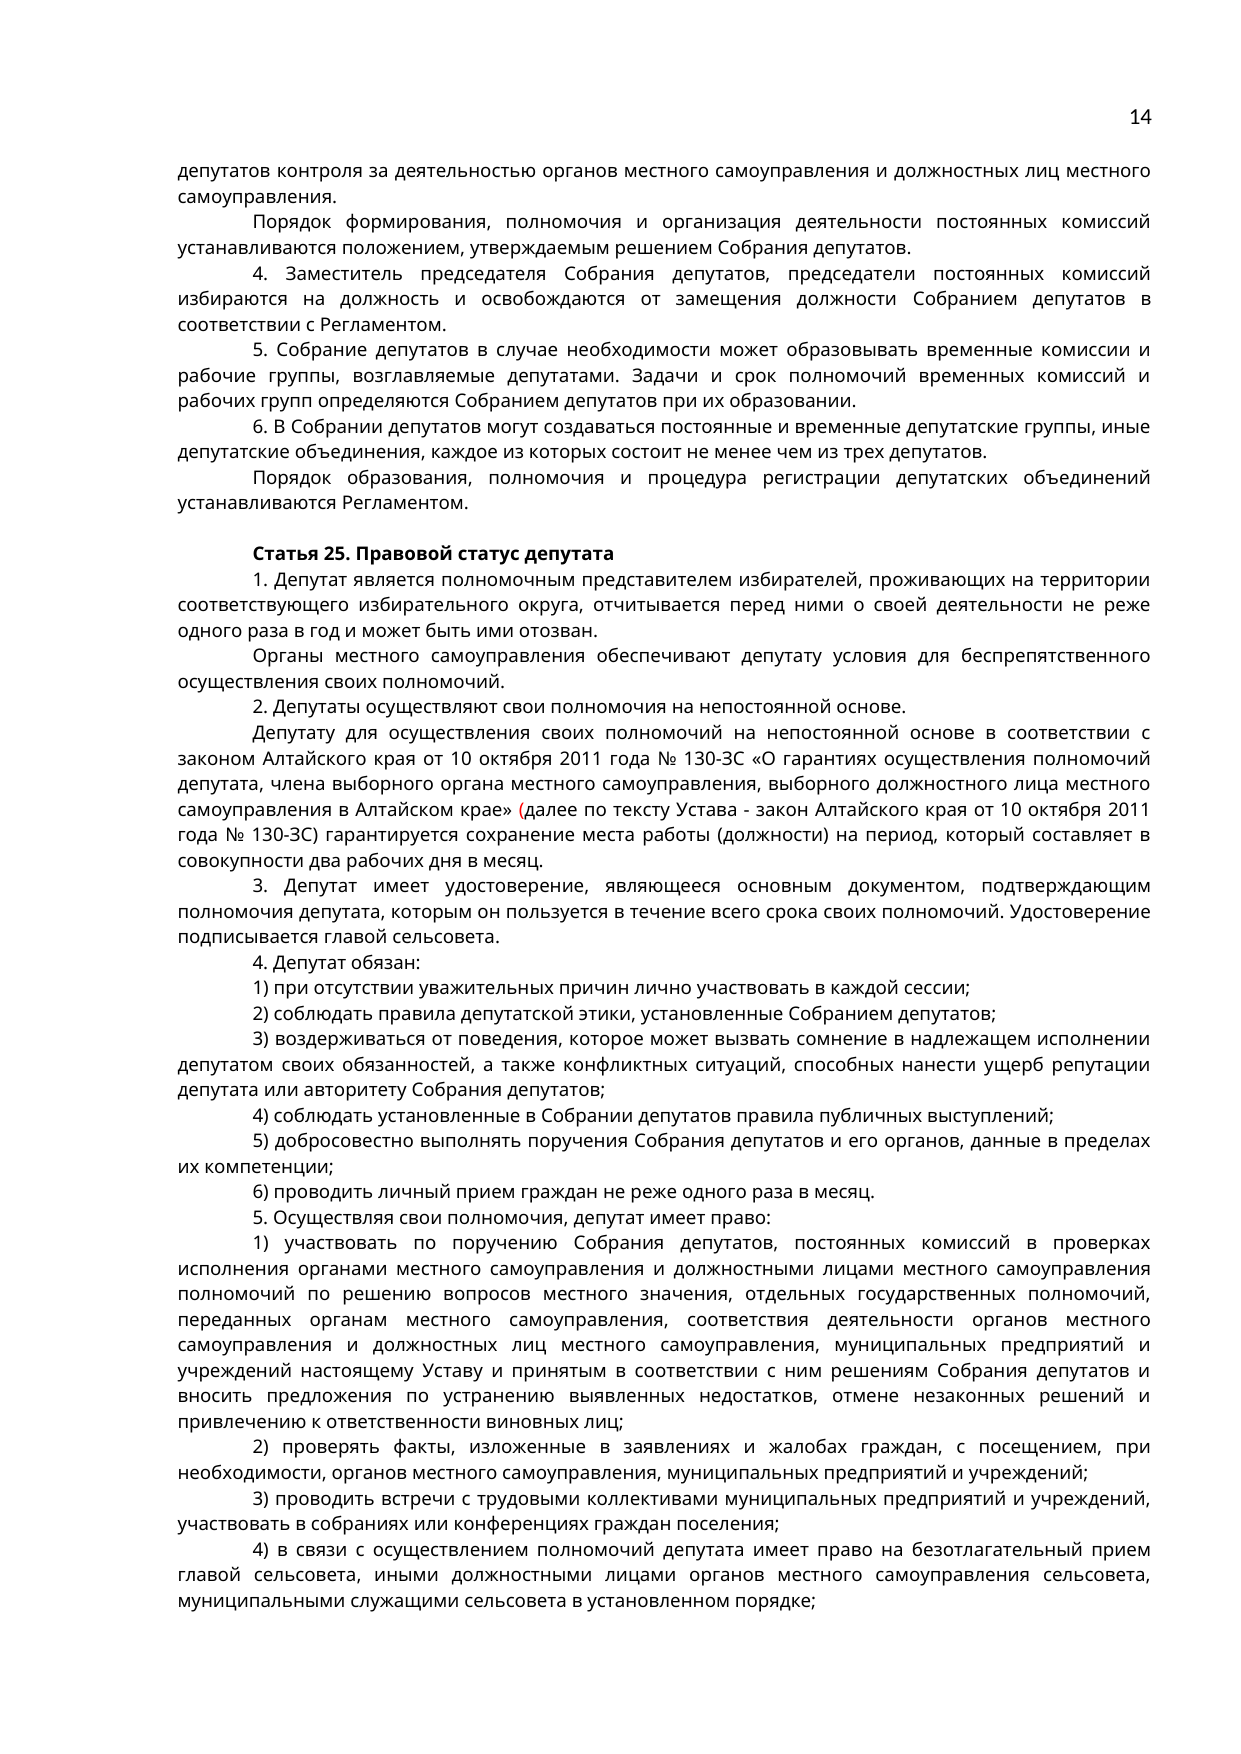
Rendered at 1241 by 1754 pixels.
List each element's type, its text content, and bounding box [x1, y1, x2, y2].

text Органы местного самоуправления обеспечивают депутату условия для беспрепятственного осуществления своих полномочий. [177, 643, 1152, 694]
text Депутату для осуществления своих полномочий на непостоянной основе в соответствии с законом Алтайского края от 10 октября 2011 года № 130-ЗС «О гарантиях осуществления полномочий депутата, члена выборного органа местного самоуправления, выборного должностного лица местного самоуправления в Алтайском крае» (далее по тексту Устава - закон Алтайского края от 10 октября 2011 года № 130-ЗС) гарантируется сохранение места работы (должности) на период, который составляет в совокупности два рабочих дня в месяц. [177, 719, 1152, 872]
text Статья 25. Правовой статус депутата [177, 541, 1152, 566]
text 5. Собрание депутатов в случае необходимости может образовывать временные комиссии и рабочие группы, возглавляемые депутатами. Задачи и срок полномочий временных комиссий и рабочих групп определяются Собранием депутатов при их образовании. [177, 336, 1152, 413]
text 6) проводить личный прием граждан не реже одного раза в месяц. [177, 1179, 1152, 1204]
text 6. В Собрании депутатов могут создаваться постоянные и временные депутатские группы, иные депутатские объединения, каждое из которых состоит не менее чем из трех депутатов. [177, 413, 1152, 464]
text 3) воздерживаться от поведения, которое может вызвать сомнение в надлежащем исполнении депутатом своих обязанностей, а также конфликтных ситуаций, способных нанести ущерб репутации депутата или авторитету Собрания депутатов; [177, 1026, 1152, 1102]
text 5. Осуществляя свои полномочия, депутат имеет право: [177, 1204, 1152, 1230]
text 3. Депутат имеет удостоверение, являющееся основным документом, подтверждающим полномочия депутата, которым он пользуется в течение всего срока своих полномочий. Удостоверение подписывается главой сельсовета. [177, 872, 1152, 949]
text 2) соблюдать правила депутатской этики, установленные Собранием депутатов; [177, 1000, 1152, 1026]
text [177, 158, 1152, 209]
text 1) участвовать по поручению Собрания депутатов, постоянных комиссий в проверках исполнения органами местного самоуправления и должностными лицами местного самоуправления полномочий по решению вопросов местного значения, отдельных государственных полномочий, переданных органам местного самоуправления, соответствия деятельности органов местного самоуправления и должностных лиц местного самоуправления, муниципальных предприятий и учреждений настоящему Уставу и принятым в соответствии с ним решениям Собрания депутатов и вносить предложения по устранению выявленных недостатков, отмене незаконных решений и привлечению к ответственности виновных лиц; [177, 1230, 1152, 1434]
text 4) соблюдать установленные в Собрании депутатов правила публичных выступлений; [177, 1102, 1152, 1128]
text 1) при отсутствии уважительных причин лично участвовать в каждой сессии; [177, 974, 1152, 1000]
text 2) проверять факты, изложенные в заявлениях и жалобах граждан, с посещением, при необходимости, органов местного самоуправления, муниципальных предприятий и учреждений; [177, 1434, 1152, 1485]
text 3) проводить встречи с трудовыми коллективами муниципальных предприятий и учреждений, участвовать в собраниях или конференциях граждан поселения; [177, 1485, 1152, 1536]
text 5) добросовестно выполнять поручения Собрания депутатов и его органов, данные в пределах их компетенции; [177, 1128, 1152, 1179]
text 4. Депутат обязан: [177, 949, 1152, 974]
text Порядок формирования, полномочия и организация деятельности постоянных комиссий устанавливаются положением, утверждаемым решением Собрания депутатов. [177, 209, 1152, 260]
text 4. Заместитель председателя Собрания депутатов, председатели постоянных комиссий избираются на должность и освобождаются от замещения должности Собранием депутатов в соответствии с Регламентом. [177, 260, 1152, 336]
text Порядок образования, полномочия и процедура регистрации депутатских объединений устанавливаются Регламентом. [177, 464, 1152, 515]
text 1. Депутат является полномочным представителем избирателей, проживающих на территории соответствующего избирательного округа, отчитывается перед ними о своей деятельности не реже одного раза в год и может быть ими отозван. [177, 566, 1152, 643]
text 4) в связи с осуществлением полномочий депутата имеет право на безотлагательный прием главой сельсовета, иными должностными лицами органов местного самоуправления сельсовета, муниципальными служащими сельсовета в установленном порядке; [177, 1536, 1152, 1612]
text 2. Депутаты осуществляют свои полномочия на непостоянной основе. [177, 694, 1152, 719]
